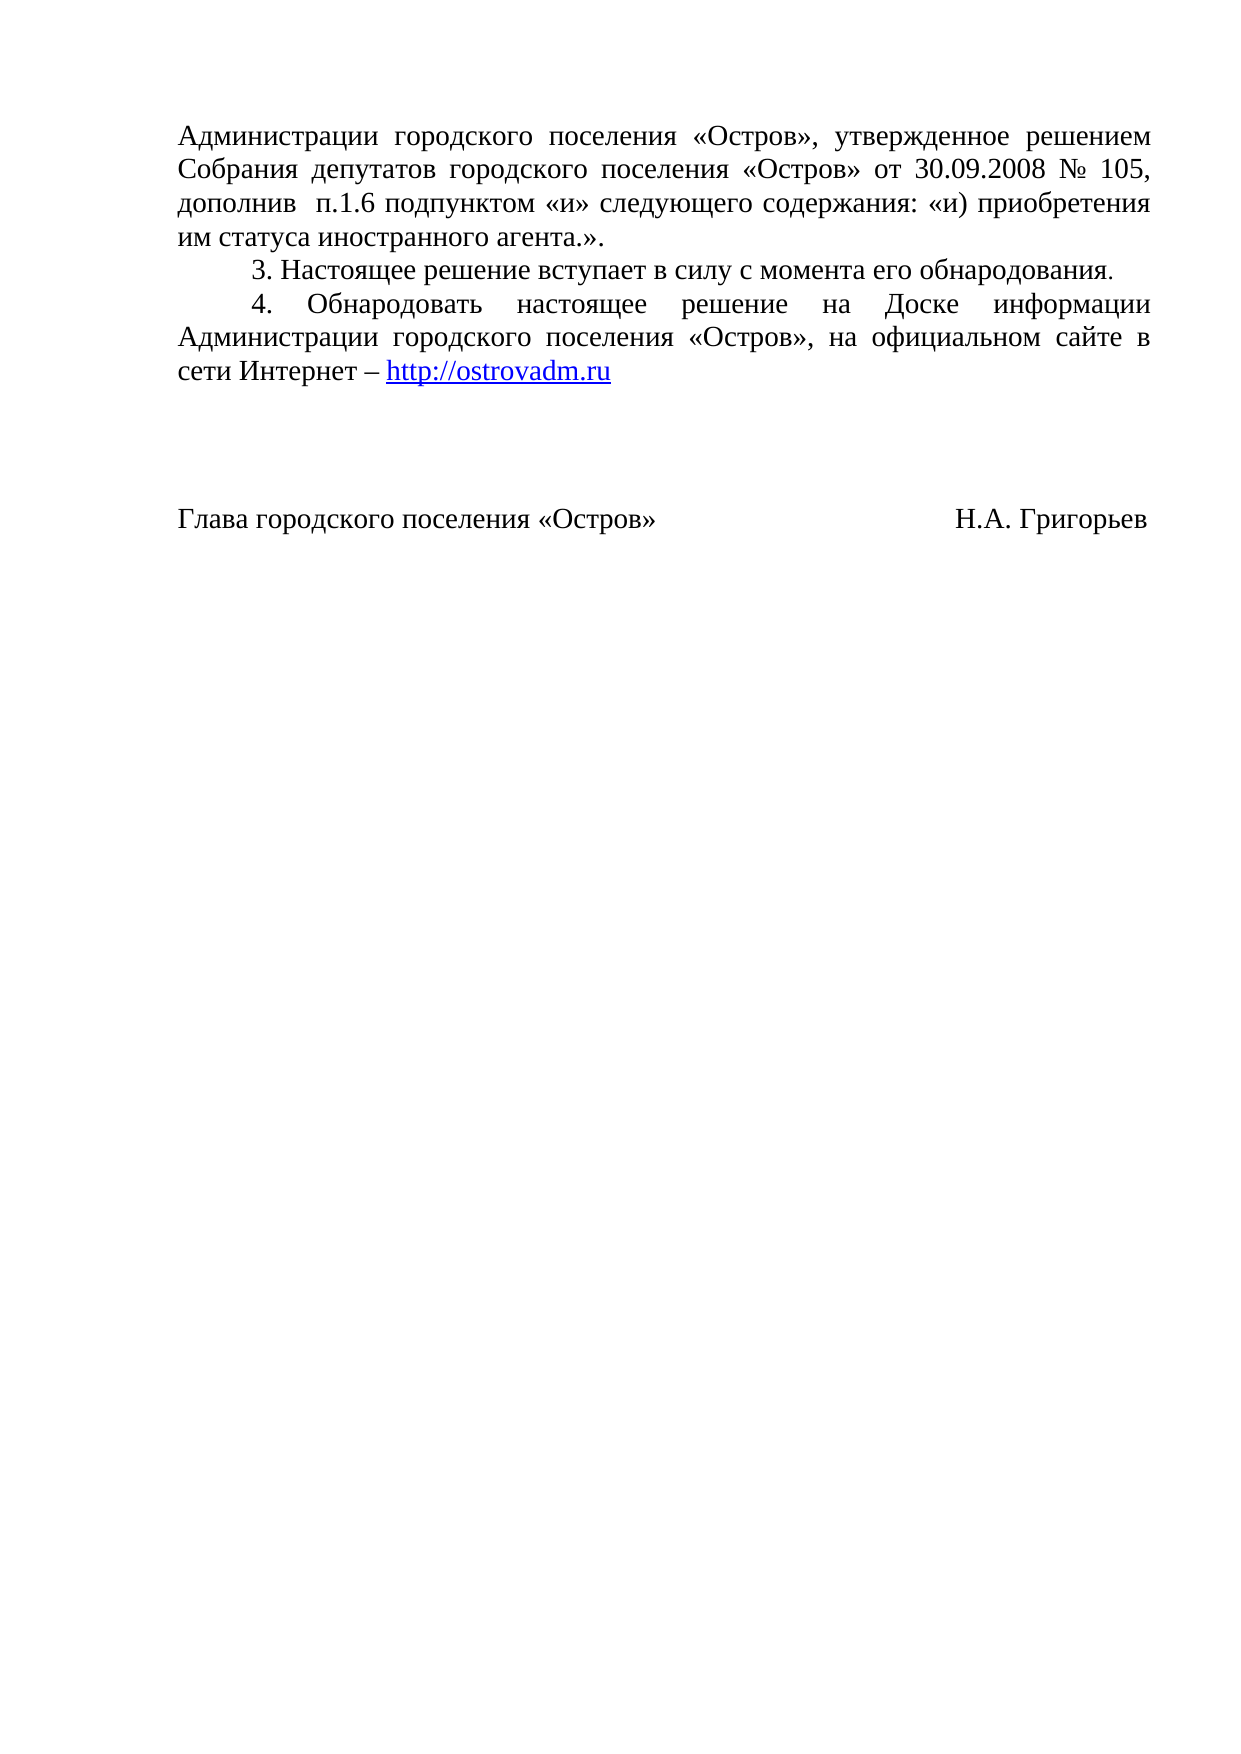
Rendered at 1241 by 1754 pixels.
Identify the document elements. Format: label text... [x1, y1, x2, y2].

text Глава городского поселения «Остров» Н.А. Григорьев [177, 501, 1152, 568]
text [177, 118, 1152, 252]
text 3. Настоящее решение вступает в силу с момента его обнародования. [177, 252, 1152, 286]
text 4. Обнародовать настоящее решение на Доске информации Администрации городского поселения «Остров», на официальном сайте в сети Интернет – http://ostrovadm.ru [177, 286, 1152, 386]
